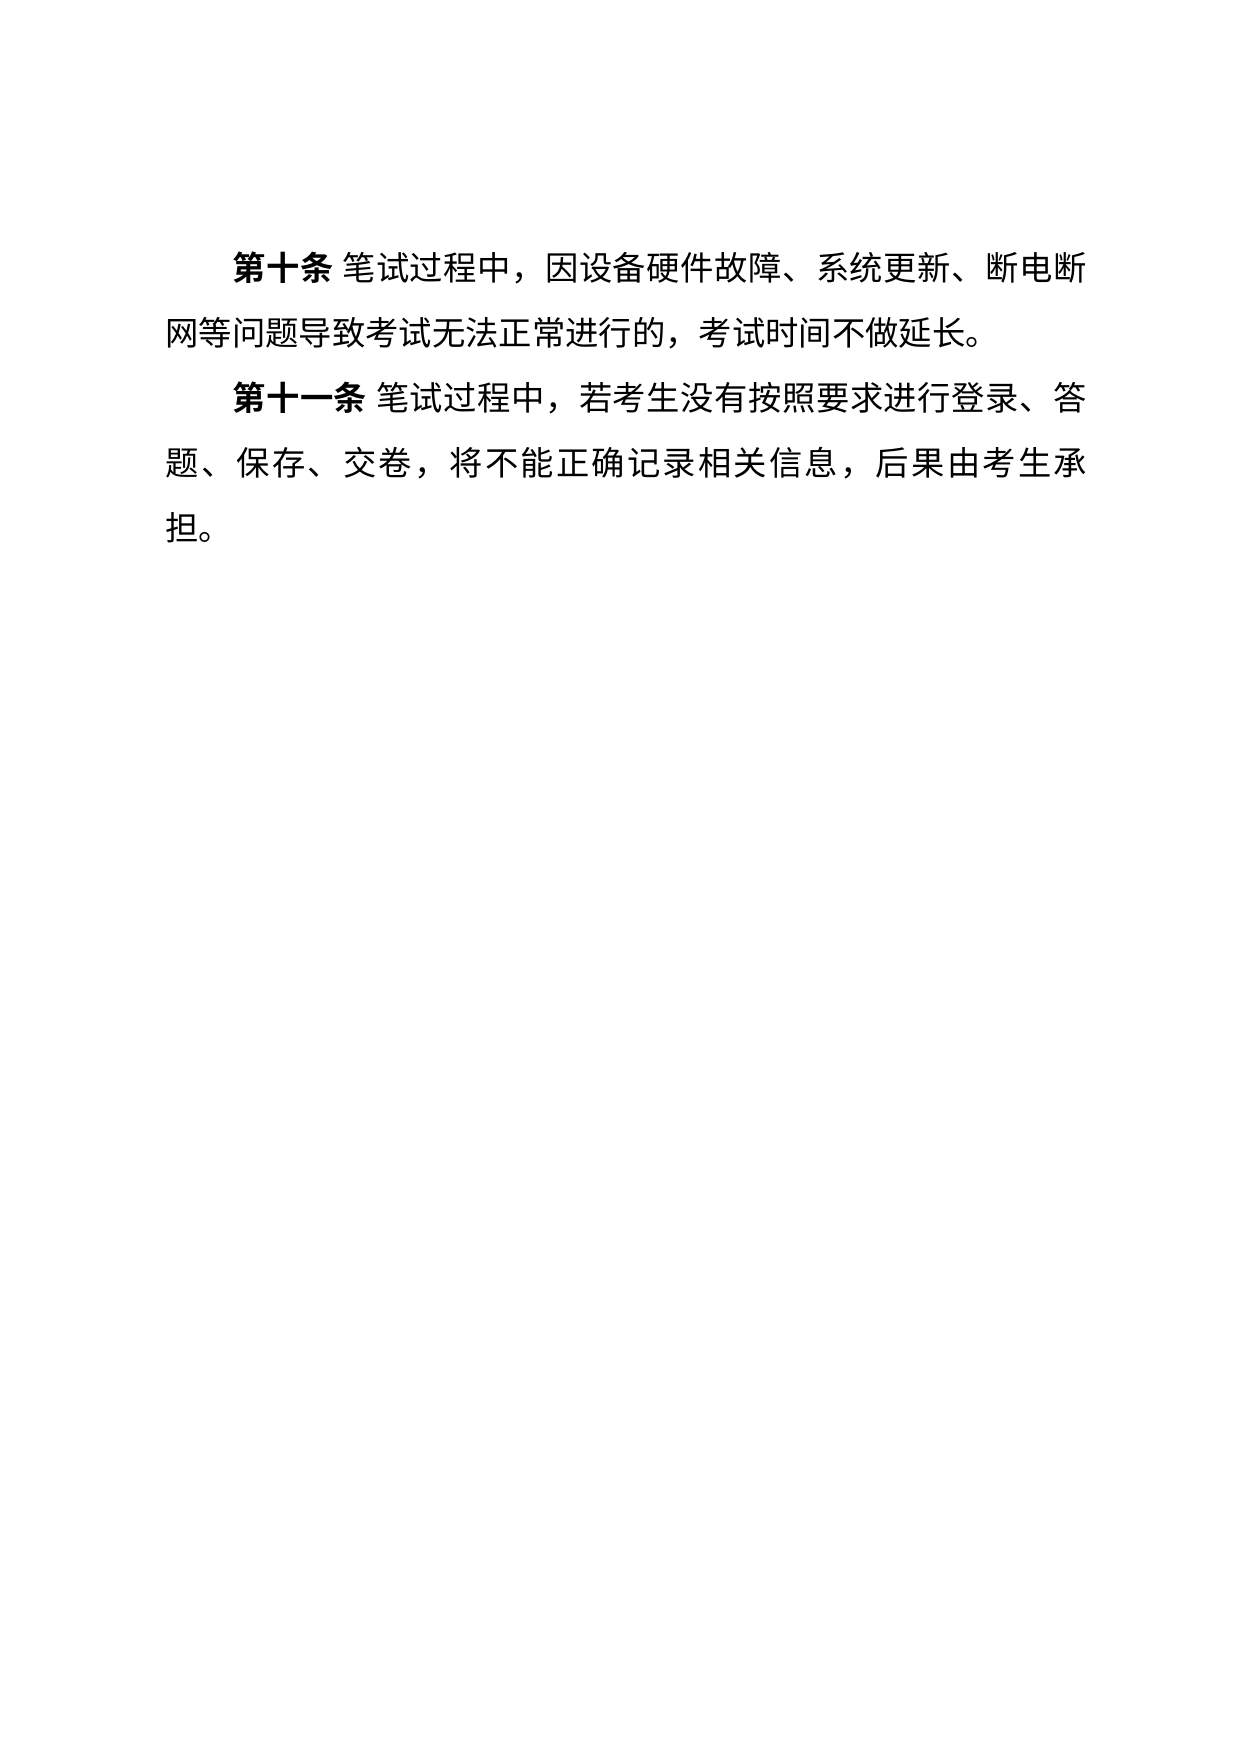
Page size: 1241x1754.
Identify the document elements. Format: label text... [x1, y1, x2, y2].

text 第十条 笔试过程中，因设备硬件故障、系统更新、断电断网等问题导致考试无法正常进行的，考试时间不做延长。 [165, 233, 1087, 363]
text 第十一条 笔试过程中，若考生没有按照要求进行登录、答题、保存、交卷，将不能正确记录相关信息，后果由考生承担。 [165, 363, 1087, 558]
